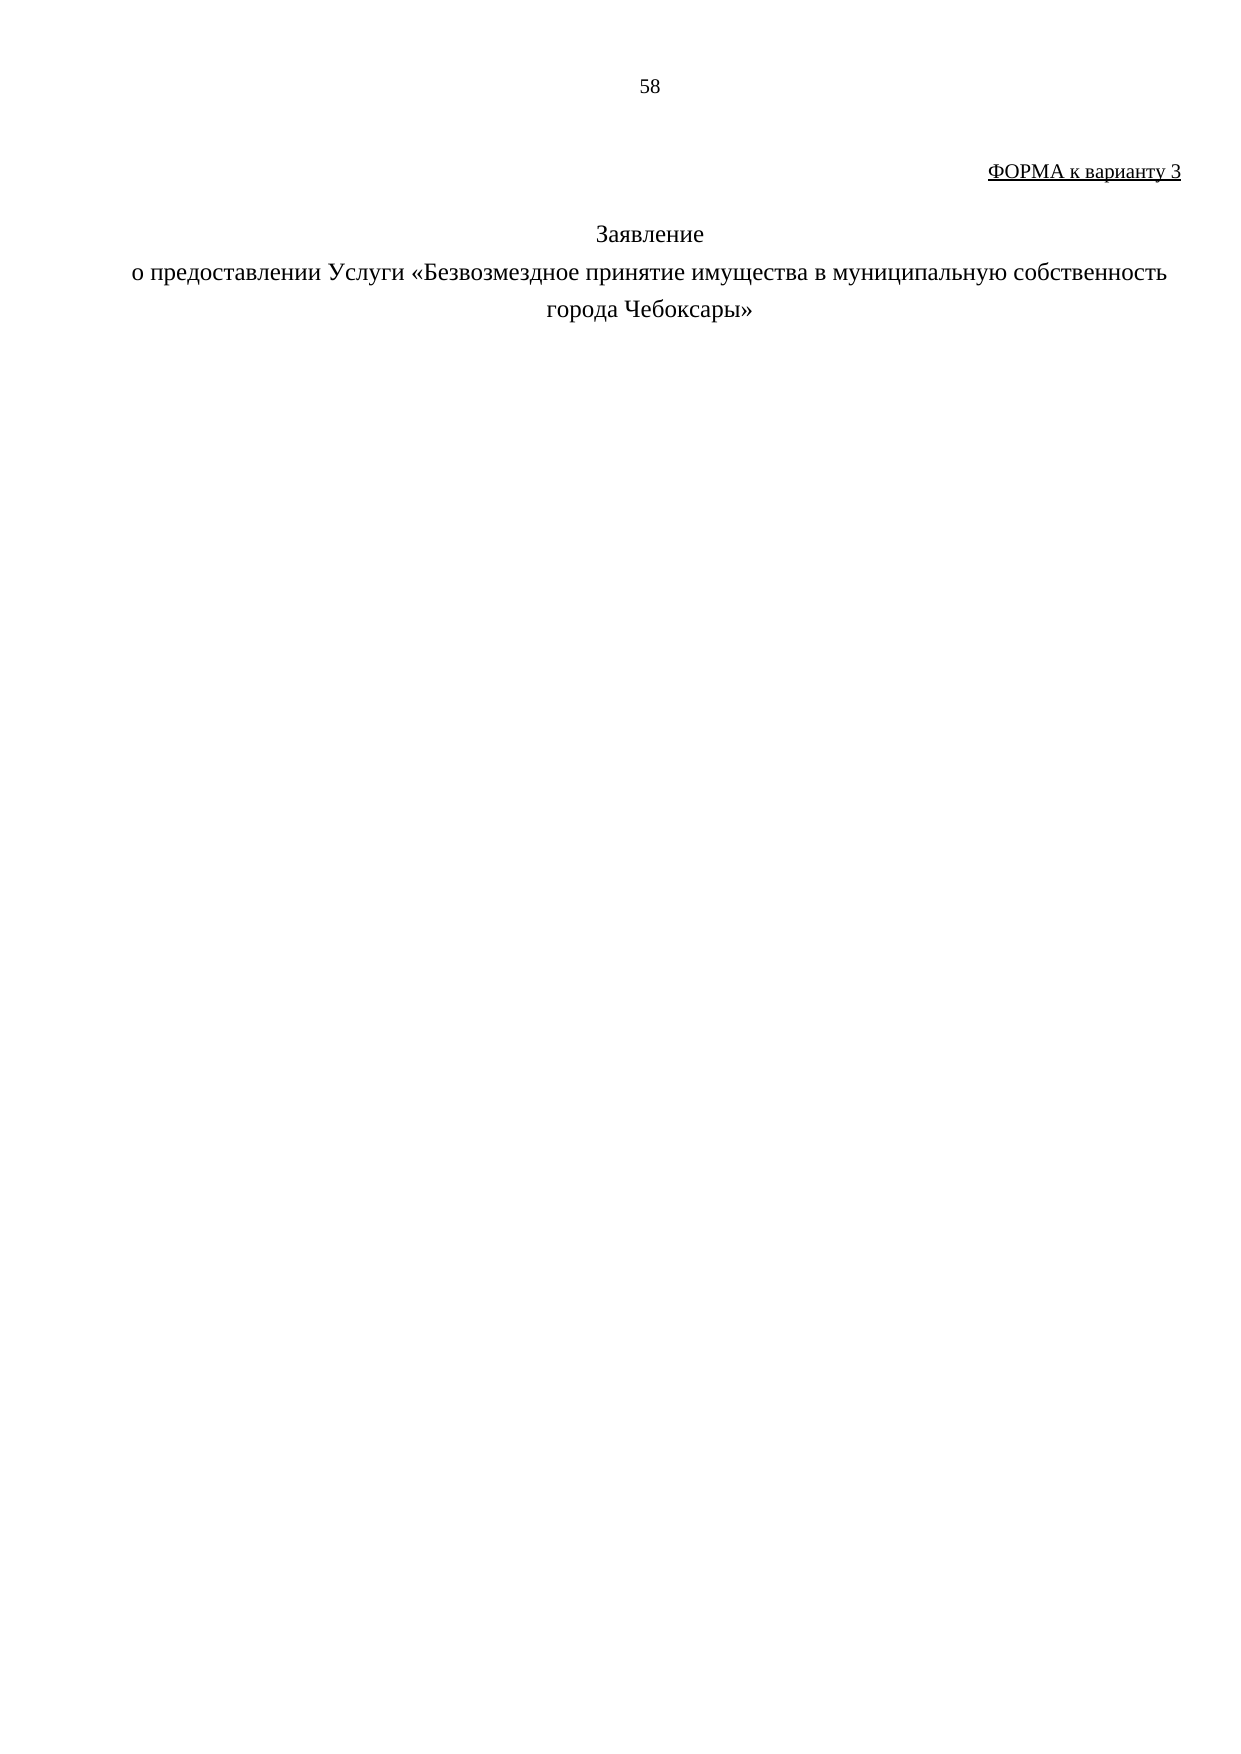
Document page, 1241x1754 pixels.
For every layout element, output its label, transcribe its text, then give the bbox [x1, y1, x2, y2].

text ФОРМА к варианту 3 [193, 158, 1181, 183]
text Заявление [118, 213, 1181, 250]
text о предоставлении Услуги «Безвозмездное принятие имущества в муниципальную собственность города Чебоксары» [118, 250, 1181, 325]
